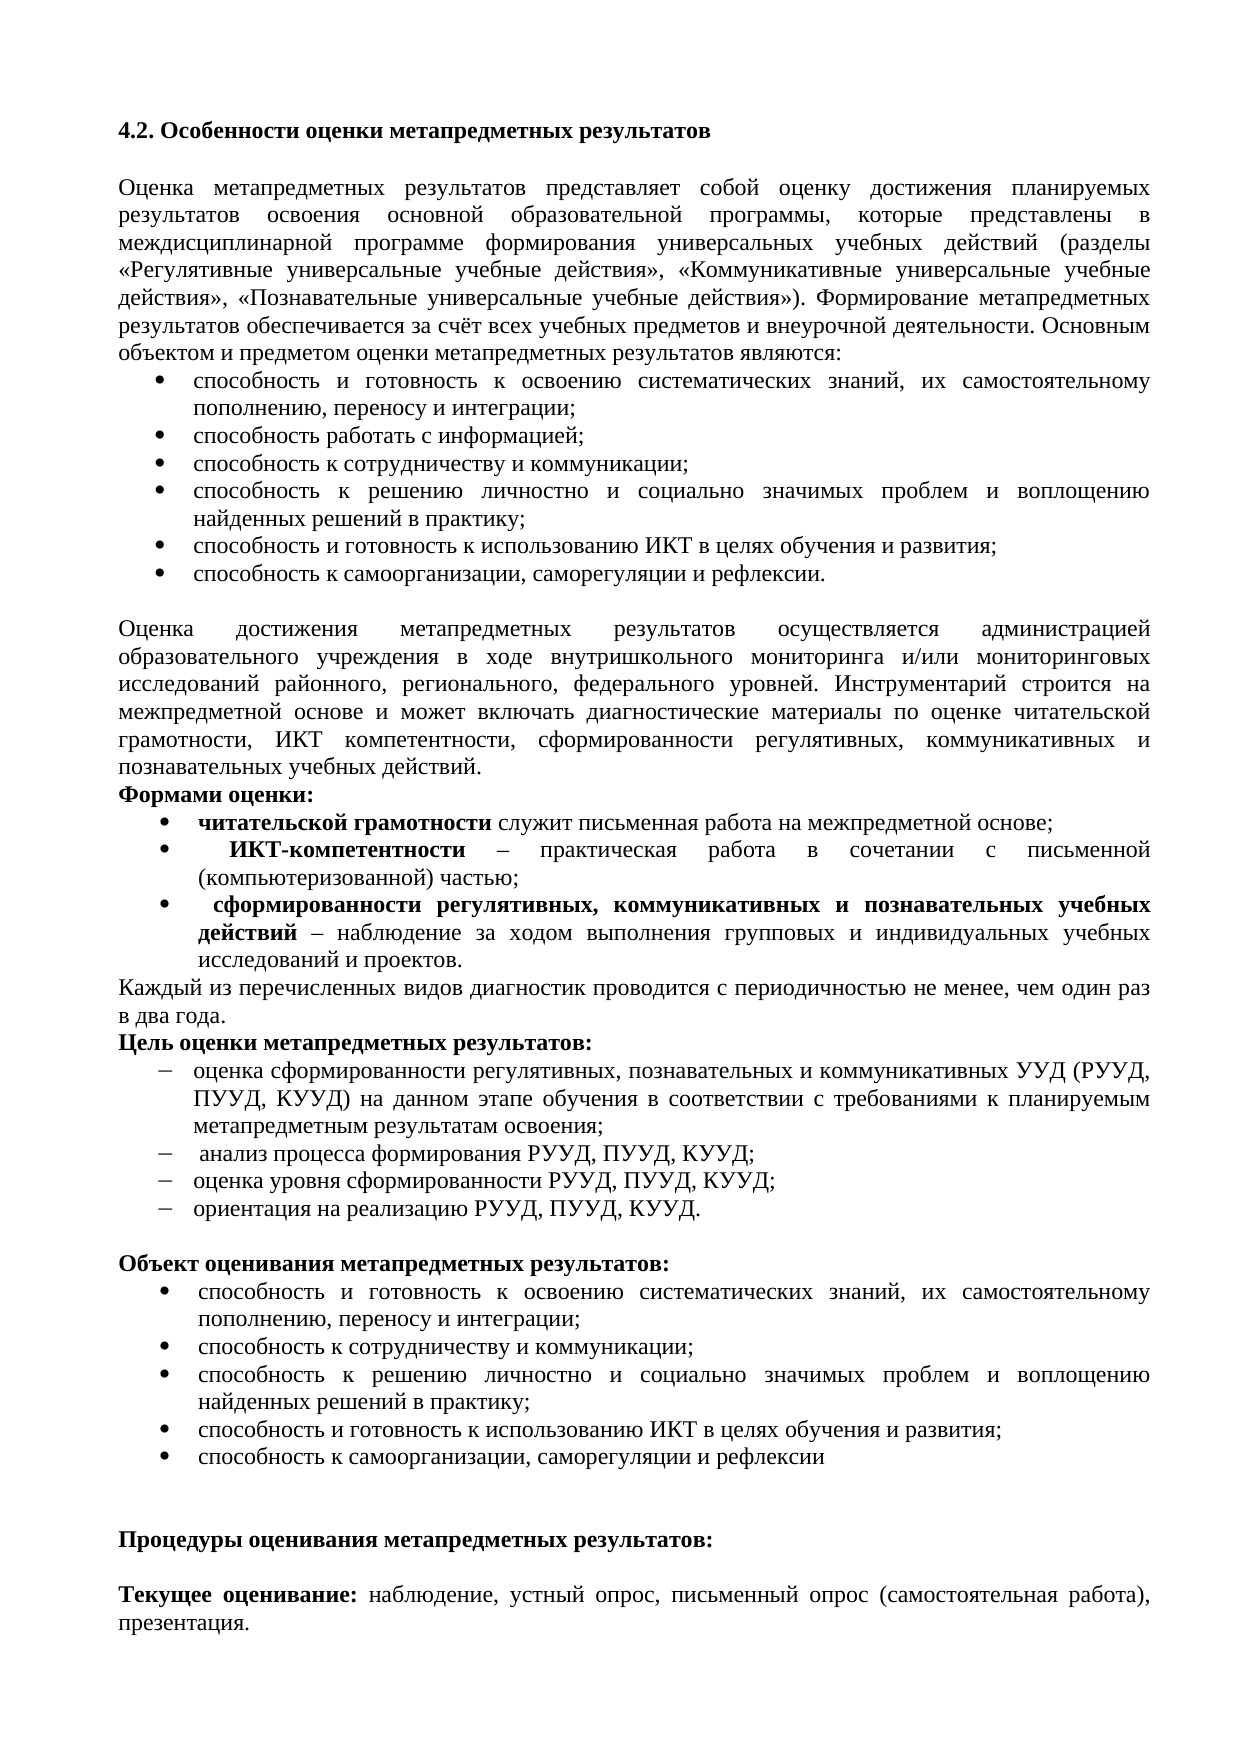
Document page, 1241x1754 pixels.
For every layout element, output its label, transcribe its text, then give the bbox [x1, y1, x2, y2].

list способность и готовность к освоению систематических знаний, их самостоятельному пополнению, переносу и интеграции; [160, 1277, 1152, 1332]
list способность и готовность к использованию ИКТ в целях обучения и развития; [156, 531, 1152, 559]
list способность к сотрудничеству и коммуникации; [160, 1332, 1152, 1359]
text Каждый из перечисленных видов диагностик проводится с периодичностью не менее, чем один раз в два года. [118, 973, 1152, 1028]
list способность к решению личностно и социально значимых проблем и воплощению найденных решений в практику; [160, 1359, 1152, 1415]
list ИКТ-компетентности – практическая работа в сочетании с письменной (компьютеризованной) частью; [160, 835, 1152, 890]
text Процедуры оценивания метапредметных результатов: [118, 1525, 1152, 1553]
list способность к самоорганизации, саморегуляции и рефлексии [160, 1442, 1152, 1470]
text Оценка метапредметных результатов представляет собой оценку достижения планируемых результатов освоения основной образовательной программы, которые представлены в междисциплинарной программе формирования универсальных учебных действий (разделы «Регулятивные универсальные учебные действия», «Коммуникативные универсальные учебные действия», «Познавательные универсальные учебные действия»). Формирование метапредметных результатов обеспечивается за счёт всех учебных предметов и внеурочной деятельности. Основным объектом и предметом оценки метапредметных результатов являются: [118, 173, 1152, 366]
list способность к сотрудничеству и коммуникации; [156, 449, 1152, 476]
text Формами оценки: [118, 780, 1152, 807]
list способность и готовность к использованию ИКТ в целях обучения и развития; [160, 1415, 1152, 1442]
text Текущее оценивание: наблюдение, устный опрос, письменный опрос (самостоятельная работа), презентация. [118, 1580, 1152, 1636]
text Объект оценивания метапредметных результатов: [118, 1249, 1152, 1277]
list способность работать с информацией; [156, 421, 1152, 449]
text 4.2. Особенности оценки метапредметных результатов [118, 116, 1152, 144]
list способность к решению личностно и социально значимых проблем и воплощению найденных решений в практику; [156, 476, 1152, 531]
list оценка сформированности регулятивных, познавательных и коммуникативных УУД (РУУД, ПУУД, КУУД) на данном этапе обучения в соответствии с требованиями к планируемым метапредметным результатам освоения; [156, 1056, 1152, 1139]
list способность к самоорганизации, саморегуляции и рефлексии. [156, 559, 1152, 587]
list читательской грамотности служит письменная работа на межпредметной основе; [160, 807, 1152, 835]
list ориентация на реализацию РУУД, ПУУД, КУУД. [156, 1194, 1152, 1222]
list оценка уровня сформированности РУУД, ПУУД, КУУД; [156, 1166, 1152, 1194]
list анализ процесса формирования РУУД, ПУУД, КУУД; [156, 1139, 1152, 1166]
text Цель оценки метапредметных результатов: [118, 1028, 1152, 1056]
text Оценка достижения метапредметных результатов осуществляется администрацией образовательного учреждения в ходе внутришкольного мониторинга и/или мониторинговых исследований районного, регионального, федерального уровней. Инструментарий строится на межпредметной основе и может включать диагностические материалы по оценке читательской грамотности, ИКТ компетентности, сформированности регулятивных, коммуникативных и познавательных учебных действий. [118, 614, 1152, 780]
list способность и готовность к освоению систематических знаний, их самостоятельному пополнению, переносу и интеграции; [156, 366, 1152, 421]
list сформированности регулятивных, коммуникативных и познавательных учебных действий – наблюдение за ходом выполнения групповых и индивидуальных учебных исследований и проектов. [160, 890, 1152, 973]
